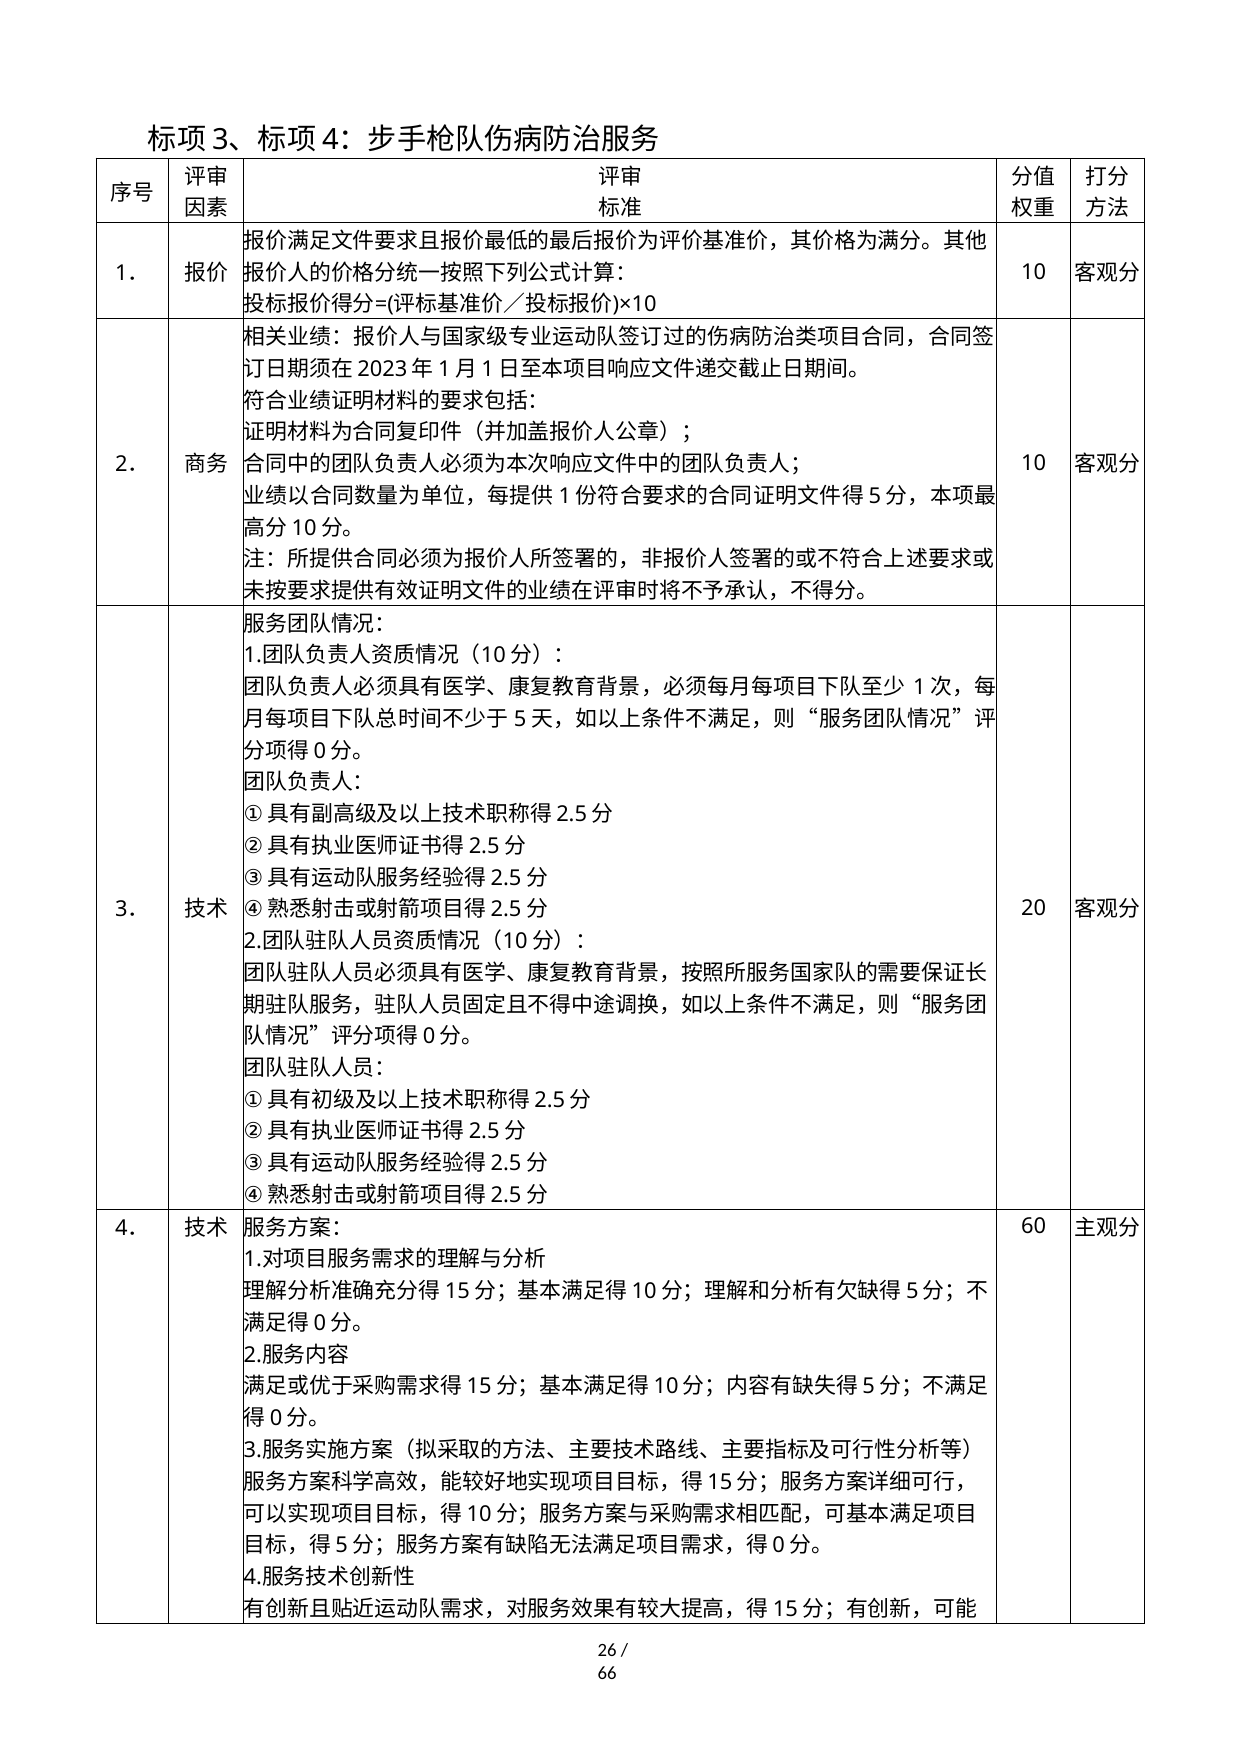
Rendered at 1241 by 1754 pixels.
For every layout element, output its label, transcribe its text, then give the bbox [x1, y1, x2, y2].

table_cell 服务团队情况： 1.团队负责人资质情况（10分）： 团队负责人必须具有医学、康复教育背景，必须每月每项目下队至少1次，每月每项目下队总时间不少于5天，如以上条件不满足，则“服务团队情况”评分项得0分。 团队负责人： ①具有副高级及以上技术职称得2.5分 ②具有执业医师证书得2.5分 ③具有运动队服务经验得2.5分 ④熟悉射击或射箭项目得2.5分 2.团队驻队人员资质情况（10分）： 团队驻队人员必须具有医学、康复教育背景，按照所服务国家队的需要保证长期驻队服务，驻队人员固定且不得中途调换，如以上条件不满足，则“服务团队情况”评分项得0分。 团队驻队人员： ①具有初级及以上技术职称得2.5分 ②具有执业医师证书得2.5分 ③具有运动队服务经验得2.5分 ④熟悉射击或射箭项目得2.5分 [244, 606, 996, 1209]
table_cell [244, 1210, 996, 1623]
table_header 打分 方法 [1071, 159, 1144, 222]
table_cell 报价满足文件要求且报价最低的最后报价为评价基准价，其价格为满分。其他报价人的价格分统一按照下列公式计算： 投标报价得分=(评标基准价／投标报价)×10 [244, 223, 996, 318]
table_cell 主观分 [1071, 1210, 1144, 1623]
table_cell 技术 [169, 606, 243, 1209]
table_header 评审 因素 [169, 159, 243, 222]
table_cell 20 [997, 606, 1070, 1209]
table_cell [97, 606, 168, 1209]
table_cell [97, 319, 168, 604]
table_cell [97, 223, 168, 318]
table_cell 10 [997, 223, 1070, 318]
table_header 分值 权重 [997, 159, 1070, 222]
table_header 评审 标准 [244, 159, 996, 222]
table_cell [97, 1210, 168, 1623]
table_header 序号 [97, 159, 168, 222]
table_cell 60 [997, 1210, 1070, 1623]
table_cell 相关业绩：报价人与国家级专业运动队签订过的伤病防治类项目合同，合同签订日期须在2023年1月1日至本项目响应文件递交截止日期间。 符合业绩证明材料的要求包括： 证明材料为合同复印件（并加盖报价人公章）； 合同中的团队负责人必须为本次响应文件中的团队负责人； 业绩以合同数量为单位，每提供1份符合要求的合同证明文件得5分，本项最高分10分。 注：所提供合同必须为报价人所签署的，非报价人签署的或不符合上述要求或未按要求提供有效证明文件的业绩在评审时将不予承认，不得分。 [244, 319, 996, 604]
table_cell 客观分 [1071, 606, 1144, 1209]
table_cell 客观分 [1071, 319, 1144, 604]
table_cell 技术 [169, 1210, 243, 1623]
table_cell 客观分 [1071, 223, 1144, 318]
table_cell 10 [997, 319, 1070, 604]
text 标项3、标项4：步手枪队伤病防治服务 [148, 118, 1093, 158]
table_cell 报价 [169, 223, 243, 318]
table_cell 商务 [169, 319, 243, 604]
